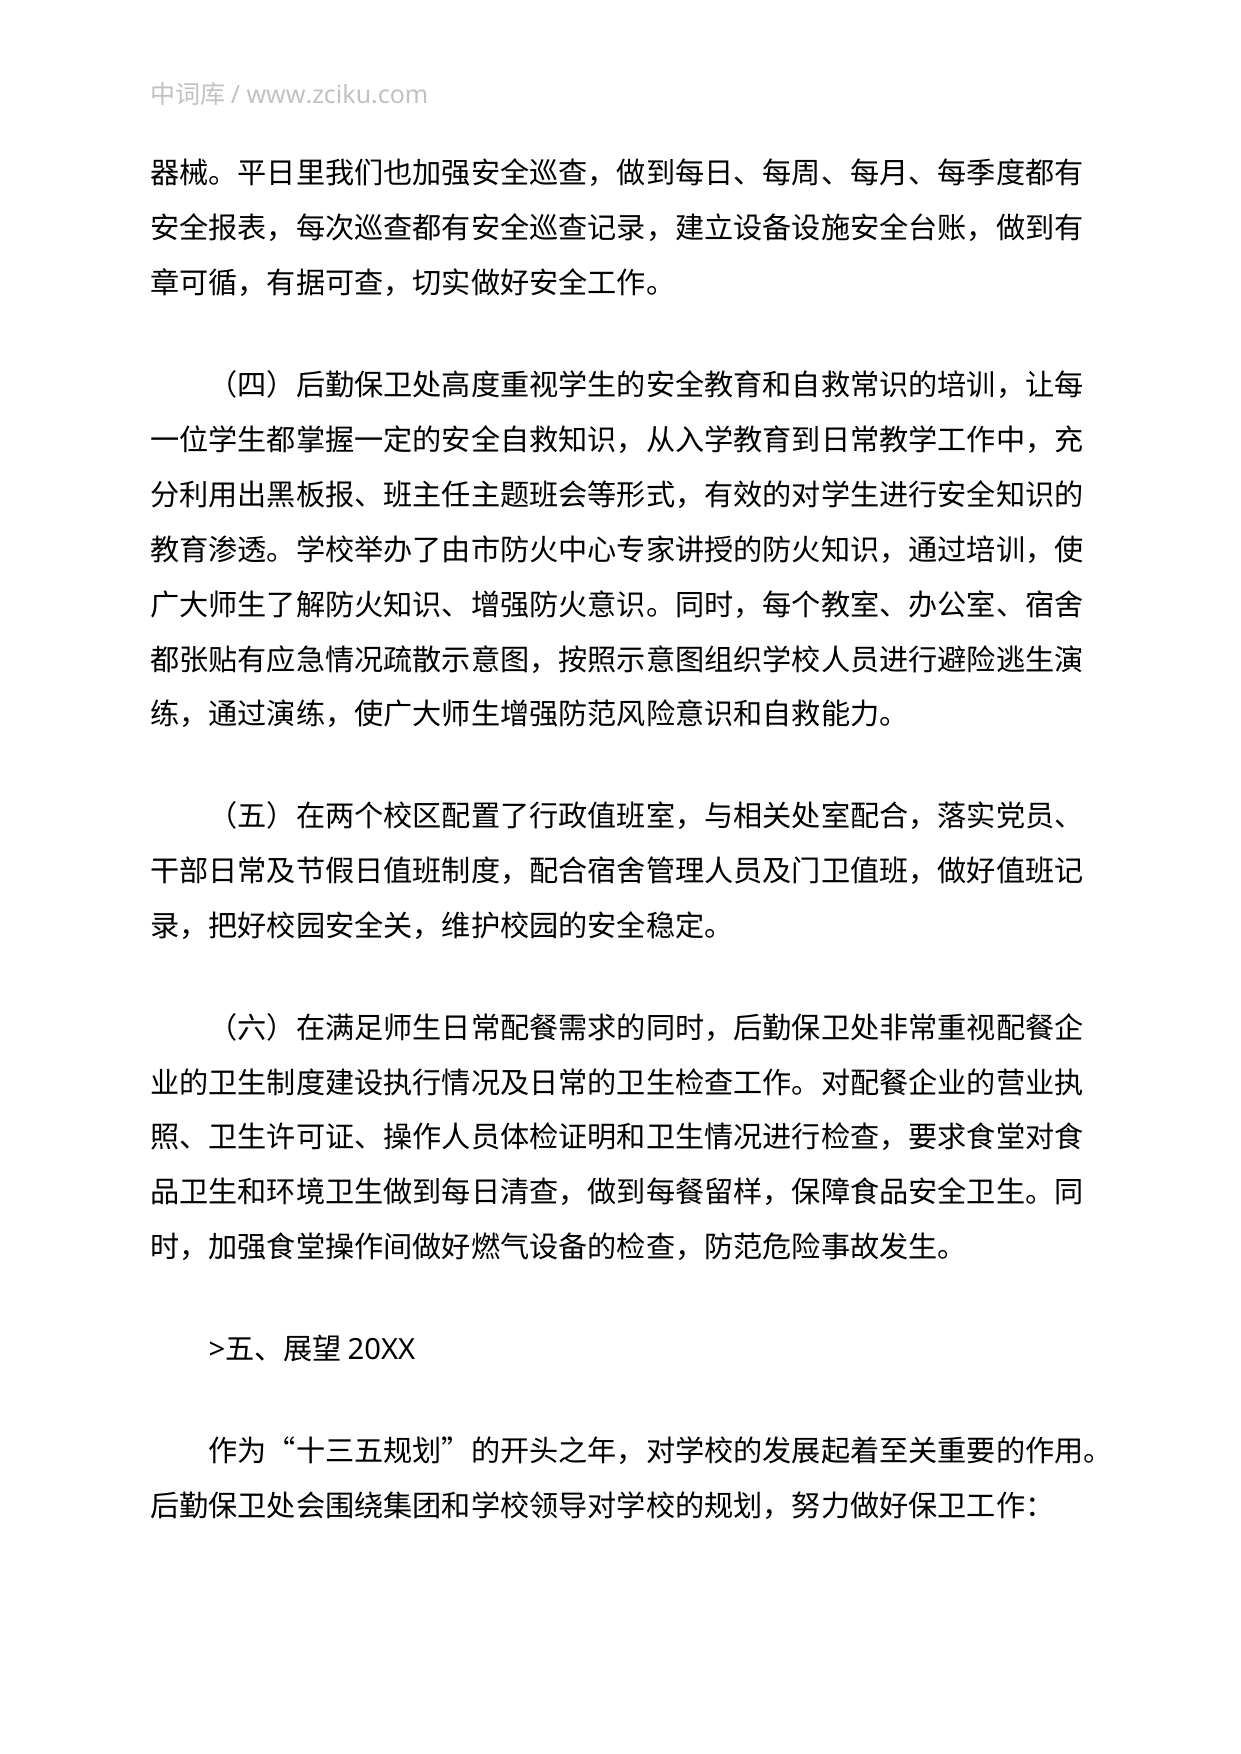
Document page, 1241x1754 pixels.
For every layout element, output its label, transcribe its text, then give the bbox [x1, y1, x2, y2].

text 作为“十三五规划”的开头之年，对学校的发展起着至关重要的作用。后勤保卫处会围绕集团和学校领导对学校的规划，努力做好保卫工作： [150, 1428, 1090, 1525]
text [150, 150, 1090, 302]
text >五、展望20XX [150, 1326, 1090, 1368]
text （四）后勤保卫处高度重视学生的安全教育和自救常识的培训，让每一位学生都掌握一定的安全自救知识，从入学教育到日常教学工作中，充分利用出黑板报、班主任主题班会等形式，有效的对学生进行安全知识的教育渗透。学校举办了由市防火中心专家讲授的防火知识，通过培训，使广大师生了解防火知识、增强防火意识。同时，每个教室、办公室、宿舍都张贴有应急情况疏散示意图，按照示意图组织学校人员进行避险逃生演练，通过演练，使广大师生增强防范风险意识和自救能力。 [150, 362, 1090, 733]
text （六）在满足师生日常配餐需求的同时，后勤保卫处非常重视配餐企业的卫生制度建设执行情况及日常的卫生检查工作。对配餐企业的营业执照、卫生许可证、操作人员体检证明和卫生情况进行检查，要求食堂对食品卫生和环境卫生做到每日清查，做到每餐留样，保障食品安全卫生。同时，加强食堂操作间做好燃气设备的检查，防范危险事故发生。 [150, 1004, 1090, 1266]
text （五）在两个校区配置了行政值班室，与相关处室配合，落实党员、干部日常及节假日值班制度，配合宿舍管理人员及门卫值班，做好值班记录，把好校园安全关，维护校园的安全稳定。 [150, 793, 1090, 945]
